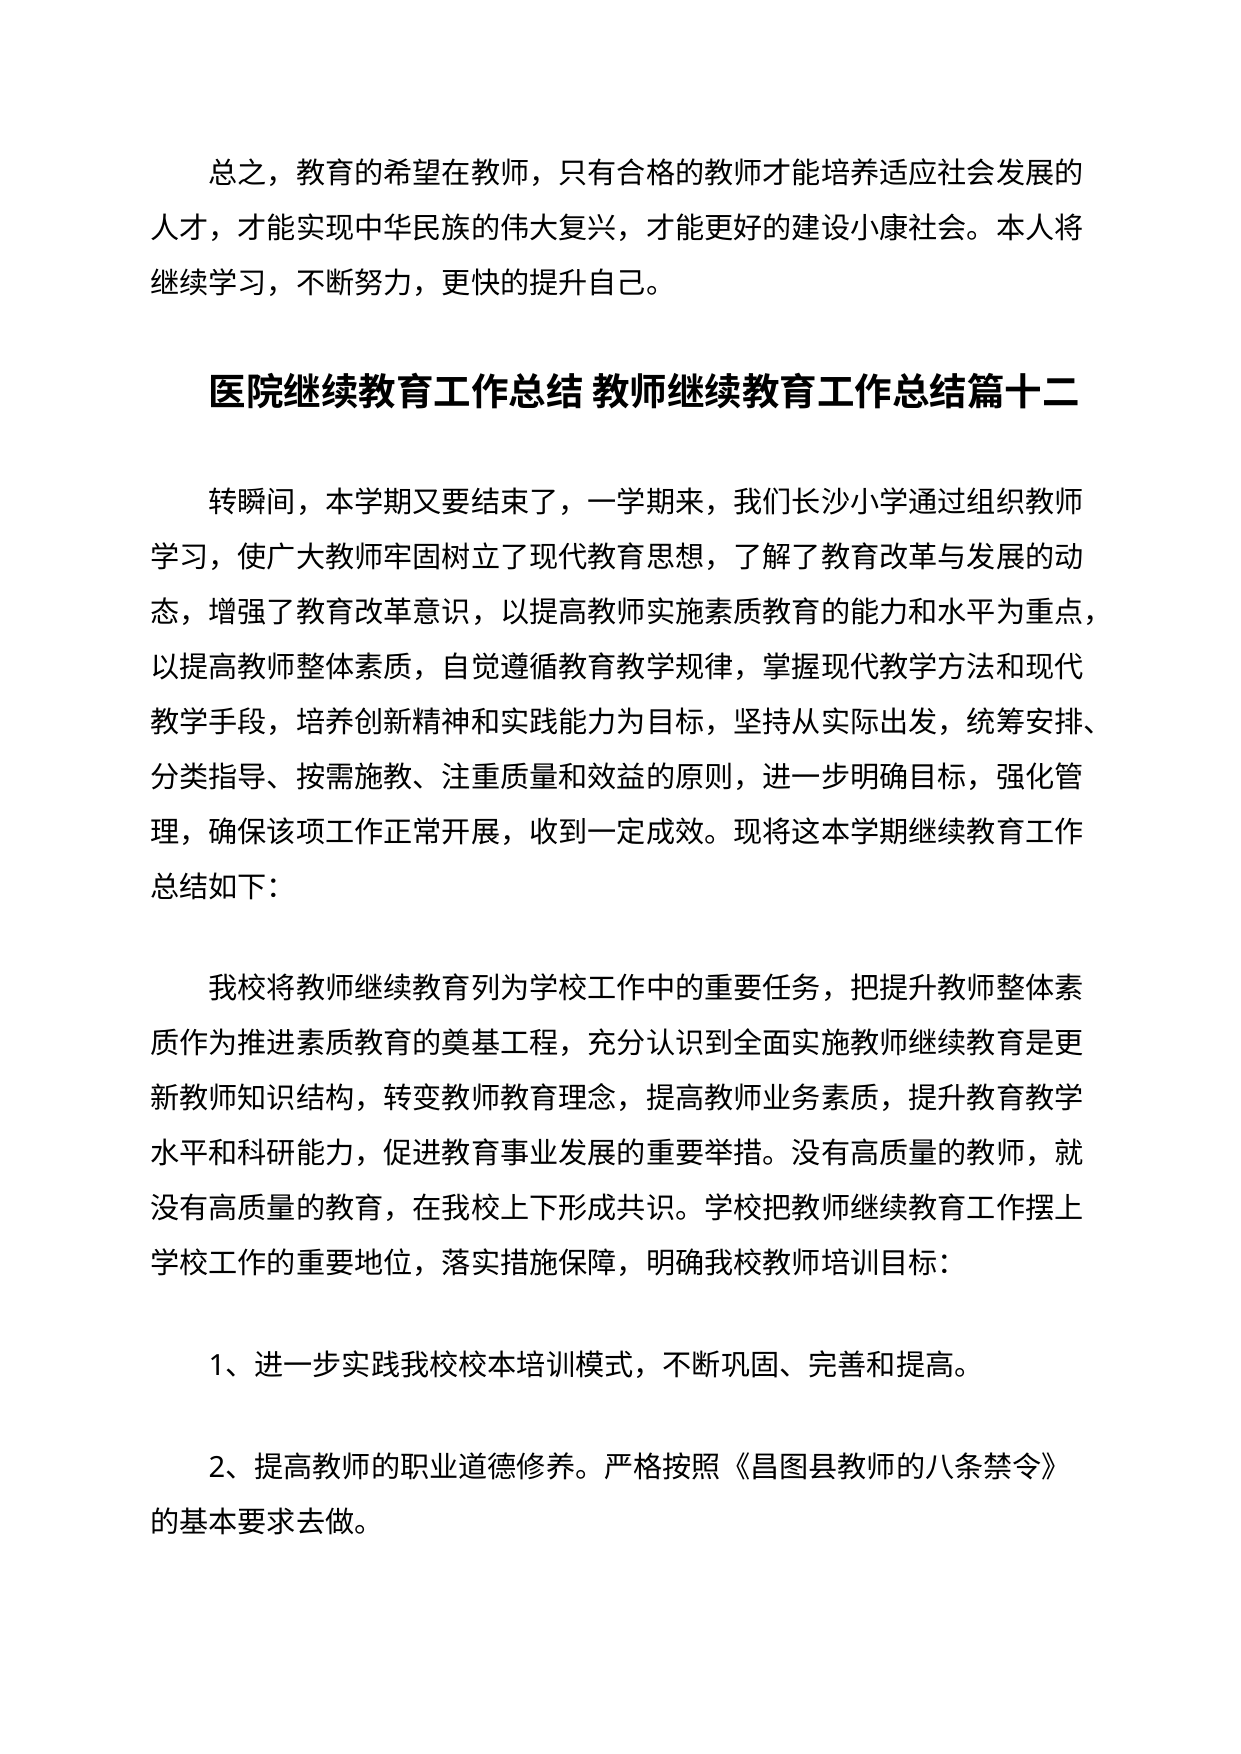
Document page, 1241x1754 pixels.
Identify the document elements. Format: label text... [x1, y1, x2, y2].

text 总之，教育的希望在教师，只有合格的教师才能培养适应社会发展的人才，才能实现中华民族的伟大复兴，才能更好的建设小康社会。本人将继续学习，不断努力，更快的提升自己。 [150, 150, 1090, 302]
text 医院继续教育工作总结 教师继续教育工作总结篇十二 [150, 362, 1090, 416]
text 转瞬间，本学期又要结束了，一学期来，我们长沙小学通过组织教师学习，使广大教师牢固树立了现代教育思想，了解了教育改革与发展的动态，增强了教育改革意识，以提高教师实施素质教育的能力和水平为重点，以提高教师整体素质，自觉遵循教育教学规律，掌握现代教学方法和现代教学手段，培养创新精神和实践能力为目标，坚持从实际出发，统筹安排、分类指导、按需施教、注重质量和效益的原则，进一步明确目标，强化管理，确保该项工作正常开展，收到一定成效。现将这本学期继续教育工作总结如下： [150, 479, 1090, 906]
text 我校将教师继续教育列为学校工作中的重要任务，把提升教师整体素质作为推进素质教育的奠基工程，充分认识到全面实施教师继续教育是更新教师知识结构，转变教师教育理念，提高教师业务素质，提升教育教学水平和科研能力，促进教育事业发展的重要举措。没有高质量的教师，就没有高质量的教育，在我校上下形成共识。学校把教师继续教育工作摆上学校工作的重要地位，落实措施保障，明确我校教师培训目标： [150, 965, 1090, 1282]
text 2、提高教师的职业道德修养。严格按照《昌图县教师的八条禁令》的基本要求去做。 [150, 1443, 1090, 1541]
text 1、进一步实践我校校本培训模式，不断巩固、完善和提高。 [150, 1341, 1090, 1384]
